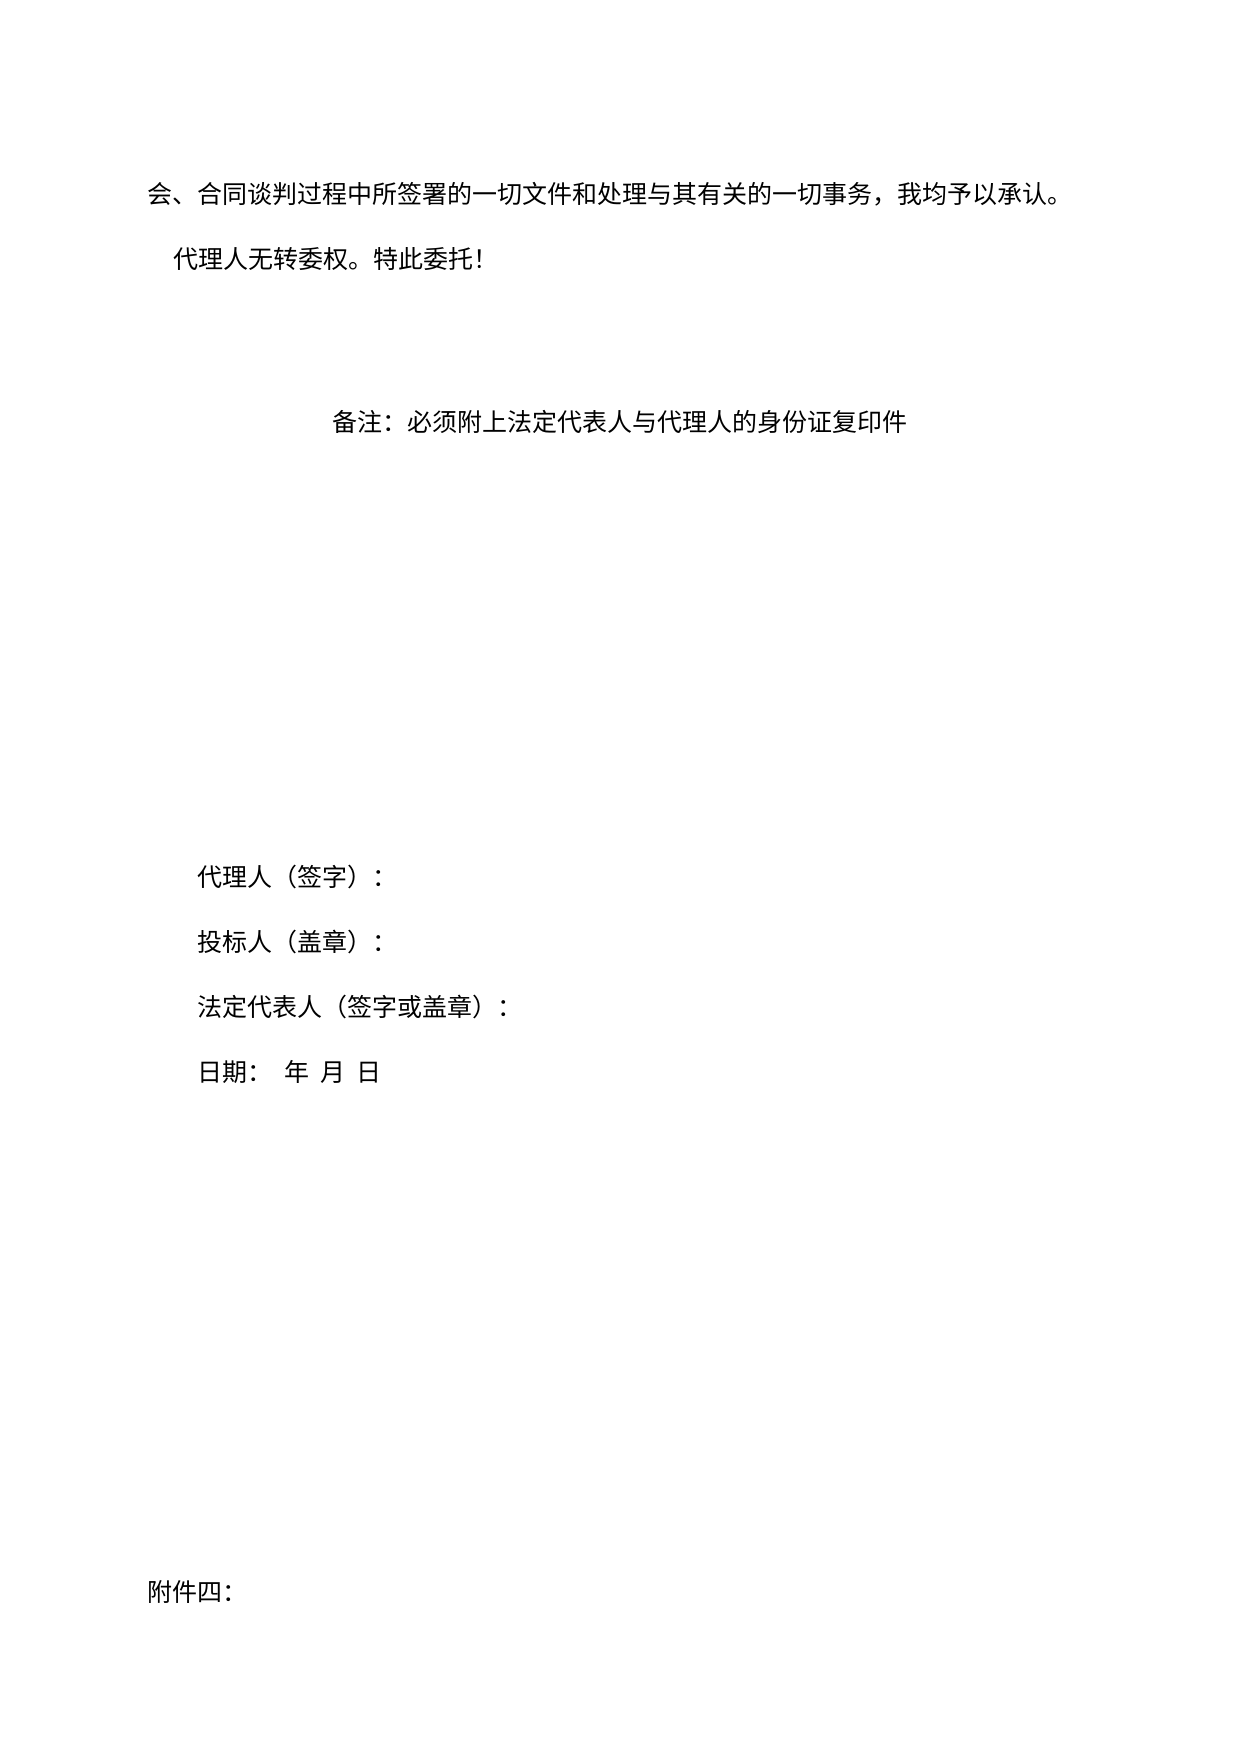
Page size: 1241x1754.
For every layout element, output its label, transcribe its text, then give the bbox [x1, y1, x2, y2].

text 法定代表人（签字或盖章）： [148, 973, 1092, 1038]
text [148, 161, 1092, 226]
text 附件四： [148, 1558, 1092, 1623]
text 日期： 年 月 日 [148, 1038, 1092, 1103]
text 代理人（签字）： [148, 843, 1092, 908]
text 备注：必须附上法定代表人与代理人的身份证复印件 [148, 388, 1092, 453]
text 代理人无转委权。特此委托！ [148, 226, 1092, 291]
text 投标人（盖章）： [148, 908, 1092, 973]
